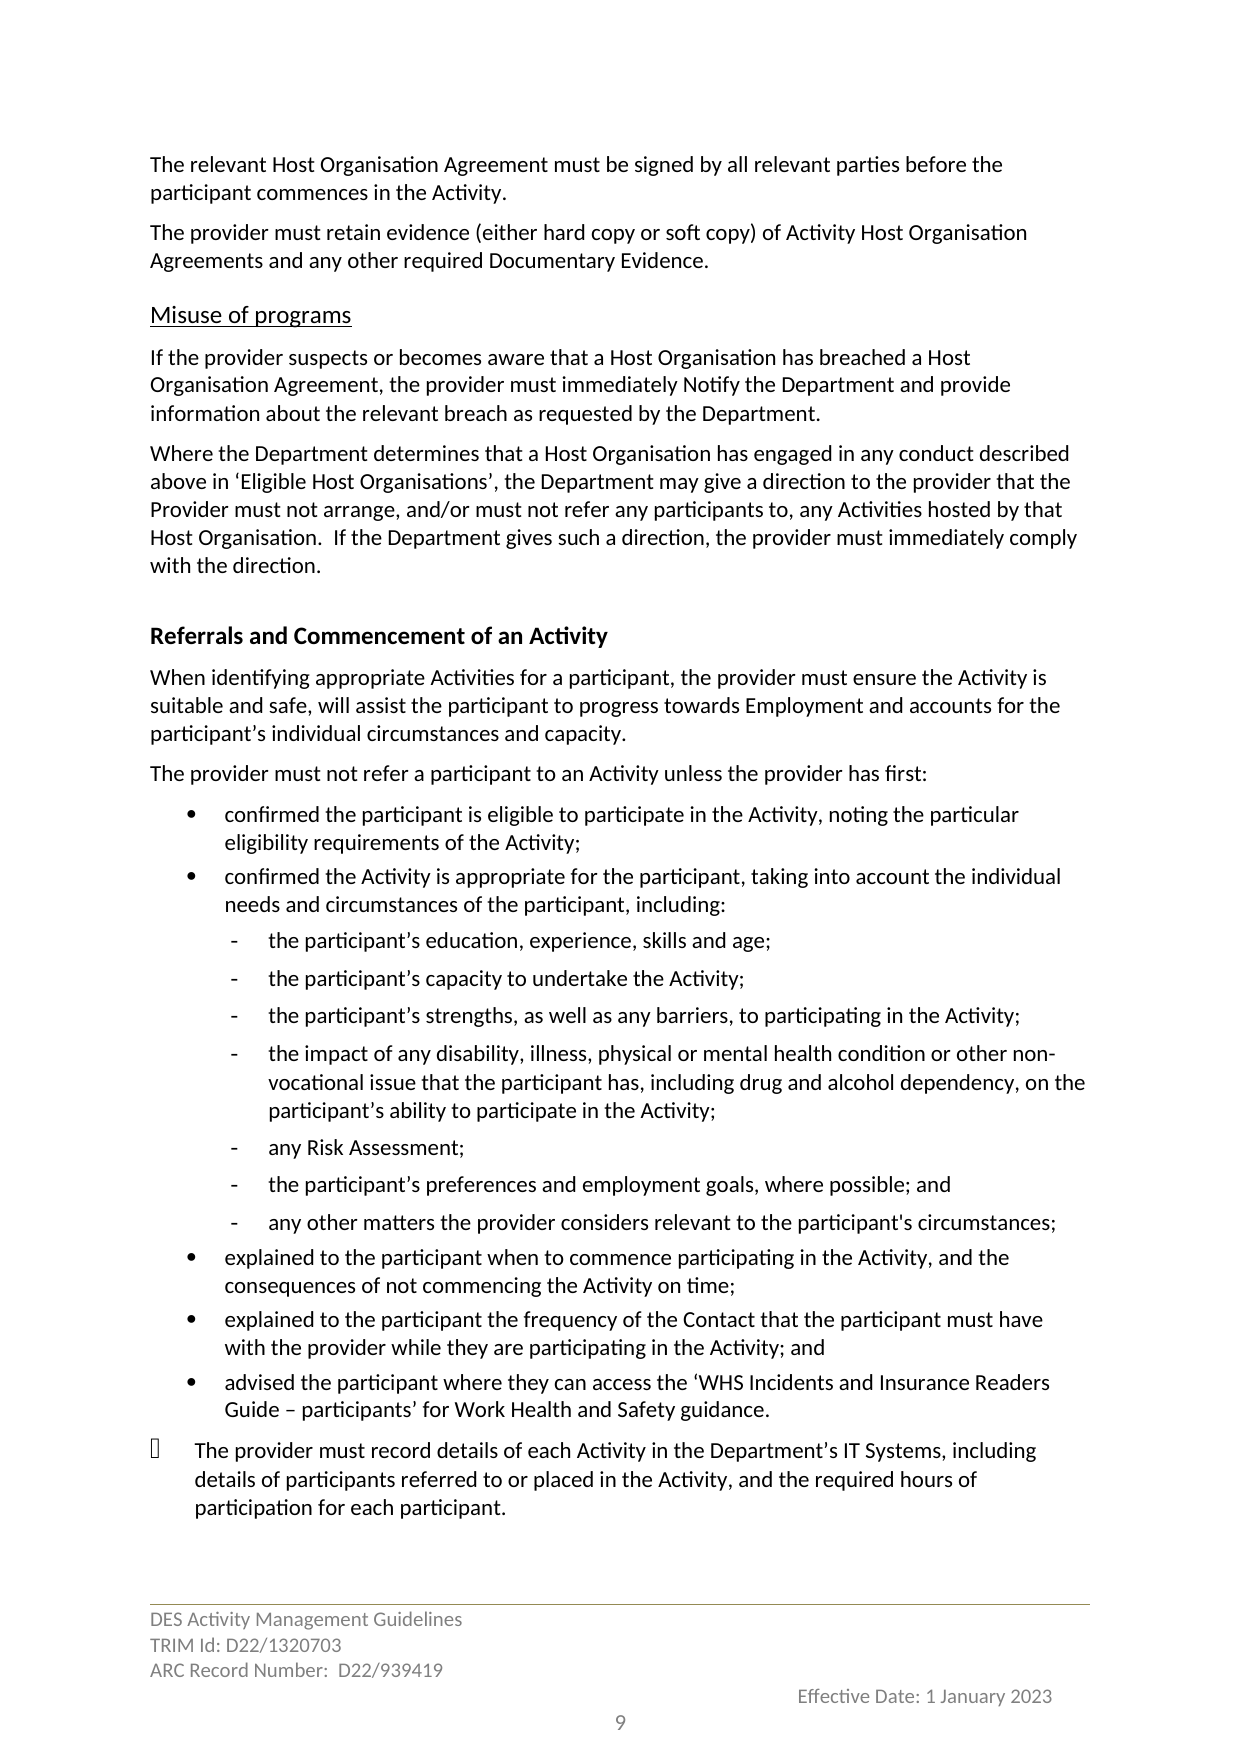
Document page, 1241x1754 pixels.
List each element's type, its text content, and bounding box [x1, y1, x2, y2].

text The relevant Host Organisation Agreement must be signed by all relevant parties before the participant commences in the Activity. [150, 150, 1090, 206]
subtitle Referrals and Commencement of an Activity [150, 620, 1090, 650]
text When identifying appropriate Activities for a participant, the provider must ensure the Activity is suitable and safe, will assist the participant to progress towards Employment and accounts for the participant’s individual circumstances and capacity. [150, 663, 1090, 747]
list the participant’s strengths, as well as any barriers, to participating in the Activity; [231, 999, 1090, 1031]
list the participant’s preferences and employment goals, where possible; and [231, 1168, 1090, 1199]
text If the provider suspects or becomes aware that a Host Organisation has breached a Host Organisation Agreement, the provider must immediately Notify the Department and provide information about the relevant breach as requested by the Department. [150, 343, 1090, 427]
list explained to the participant the frequency of the Contact that the participant must have with the provider while they are participating in the Activity; and [187, 1305, 1090, 1361]
text The provider must retain evidence (either hard copy or soft copy) of Activity Host Organisation Agreements and any other required Documentary Evidence. [150, 218, 1090, 274]
list any other matters the provider considers relevant to the participant's circumstances; [231, 1206, 1090, 1237]
list the participant’s education, experience, skills and age; [231, 924, 1090, 956]
list confirmed the Activity is appropriate for the participant, taking into account the individual needs and circumstances of the participant, including: [187, 862, 1090, 918]
text Where the Department determines that a Host Organisation has engaged in any conduct described above in ‘Eligible Host Organisations’, the Department may give a direction to the provider that the Provider must not arrange, and/or must not refer any participants to, any Activities hosted by that Host Organisation. If the Department gives such a direction, the provider must immediately comply with the direction. [150, 439, 1090, 579]
text Misuse of programs [150, 299, 1090, 330]
list confirmed the participant is eligible to participate in the Activity, noting the particular eligibility requirements of the Activity; [187, 800, 1090, 856]
list explained to the participant when to commence participating in the Activity, and the consequences of not commencing the Activity on time; [187, 1243, 1090, 1299]
list advised the participant where they can access the ‘WHS Incidents and Insurance Readers Guide – participants’ for Work Health and Safety guidance. [187, 1368, 1090, 1424]
list the impact of any disability, illness, physical or mental health condition or other non-vocational issue that the participant has, including drug and alcohol dependency, on the participant’s ability to participate in the Activity; [231, 1037, 1090, 1124]
list the participant’s capacity to undertake the Activity; [231, 962, 1090, 993]
text The provider must record details of each Activity in the Department’s IT Systems, including details of participants referred to or placed in the Activity, and the required hours of participation for each participant. [150, 1436, 1090, 1521]
list any Risk Assessment; [231, 1131, 1090, 1162]
text The provider must not refer a participant to an Activity unless the provider has first: [150, 759, 1090, 787]
